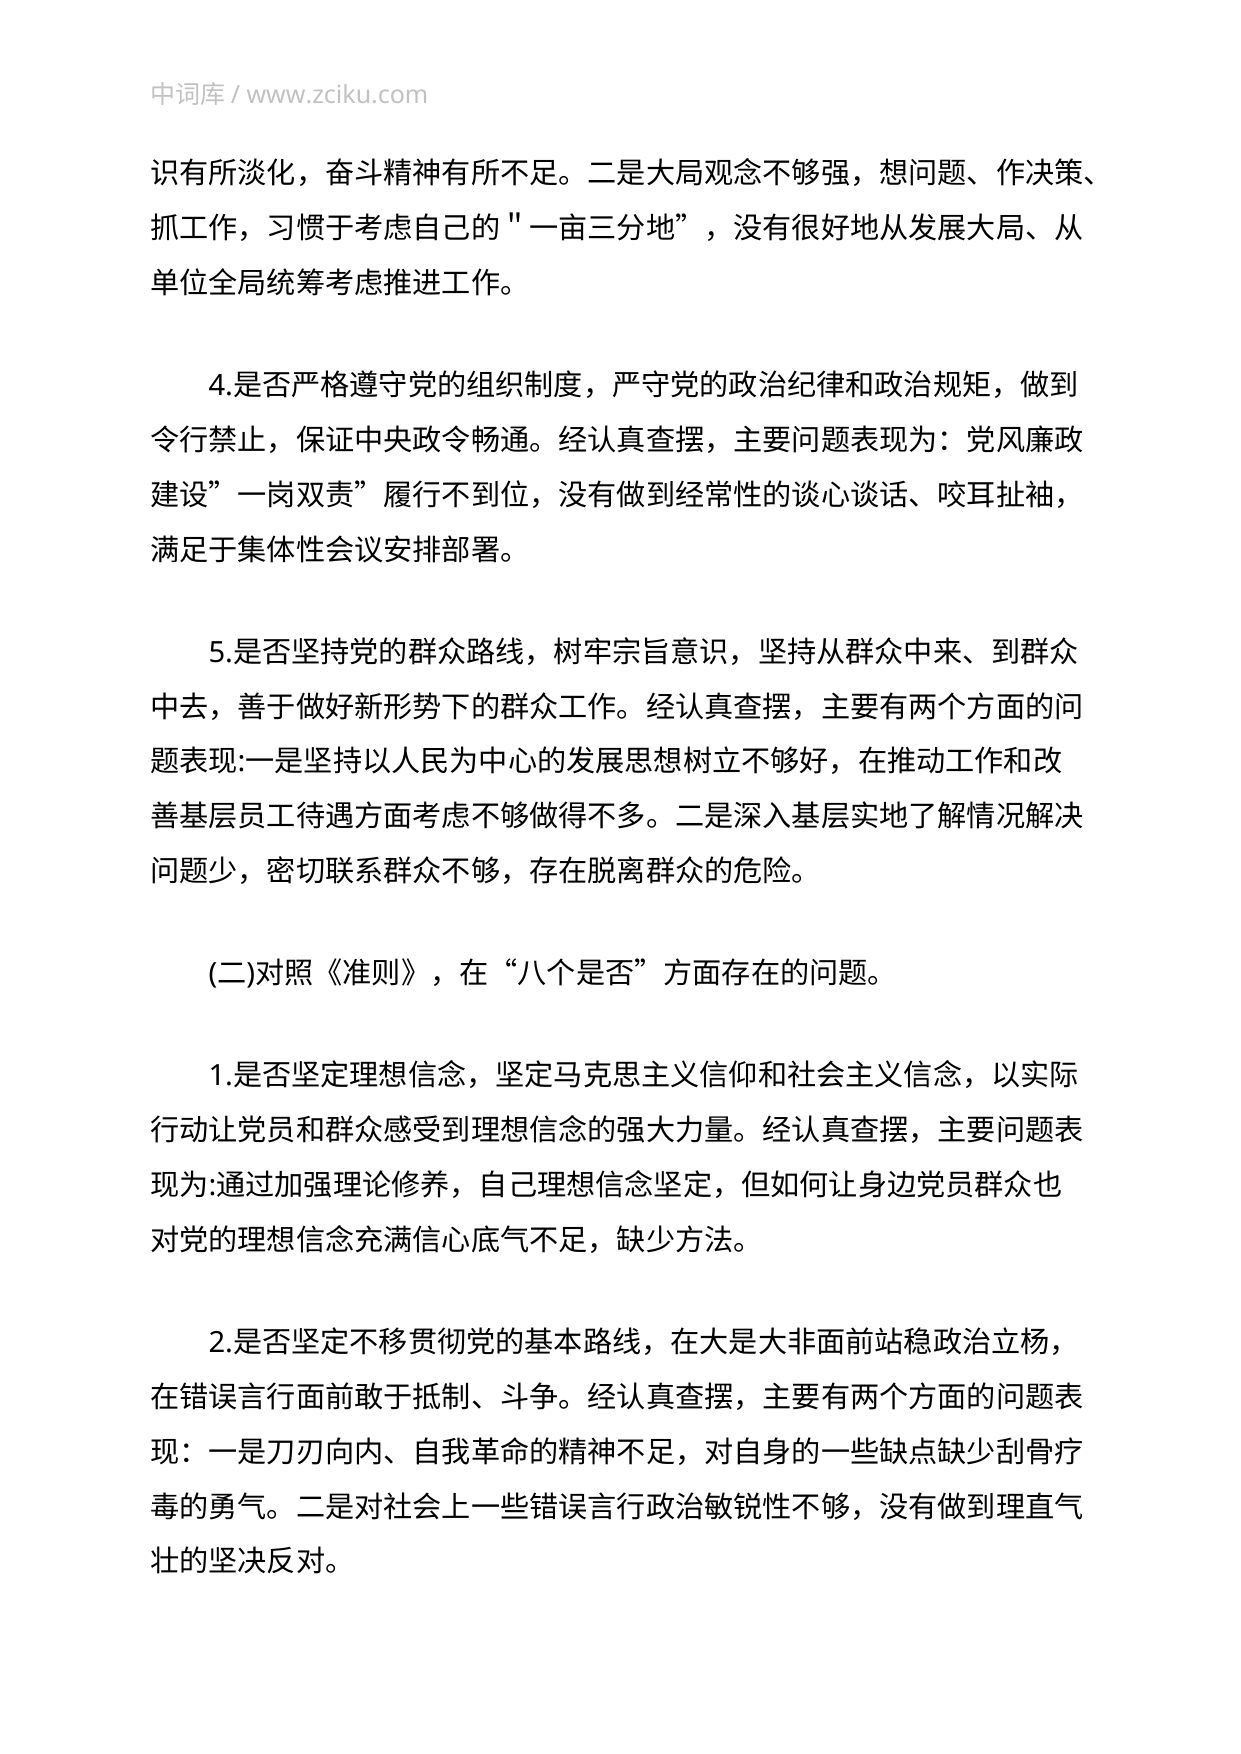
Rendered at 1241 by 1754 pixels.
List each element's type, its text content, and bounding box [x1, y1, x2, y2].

text 5.是否坚持党的群众路线，树牢宗旨意识，坚持从群众中来、到群众中去，善于做好新形势下的群众工作。经认真查摆，主要有两个方面的问题表现:一是坚持以人民为中心的发展思想树立不够好，在推动工作和改善基层员工待遇方面考虑不够做得不多。二是深入基层实地了解情况解决问题少，密切联系群众不够，存在脱离群众的危险。 [150, 628, 1090, 890]
text 2.是否坚定不移贯彻党的基本路线，在大是大非面前站稳政治立杨，在错误言行面前敢于抵制、斗争。经认真查摆，主要有两个方面的问题表现：一是刀刃向内、自我革命的精神不足，对自身的一些缺点缺少刮骨疗毒的勇气。二是对社会上一些错误言行政治敏锐性不够，没有做到理直气壮的坚决反对。 [150, 1318, 1090, 1580]
text 4.是否严格遵守党的组织制度，严守党的政治纪律和政治规矩，做到令行禁止，保证中央政令畅通。经认真查摆，主要问题表现为：党风廉政建设”一岗双责”履行不到位，没有做到经常性的谈心谈话、咬耳扯袖，满足于集体性会议安排部署。 [150, 362, 1090, 569]
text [150, 150, 1090, 302]
text 1.是否坚定理想信念，坚定马克思主义信仰和社会主义信念，以实际行动让党员和群众感受到理想信念的强大力量。经认真查摆，主要问题表现为:通过加强理论修养，自己理想信念坚定，但如何让身边党员群众也对党的理想信念充满信心底气不足，缺少方法。 [150, 1052, 1090, 1259]
text (二)对照《准则》，在“八个是否”方面存在的问题。 [150, 950, 1090, 992]
